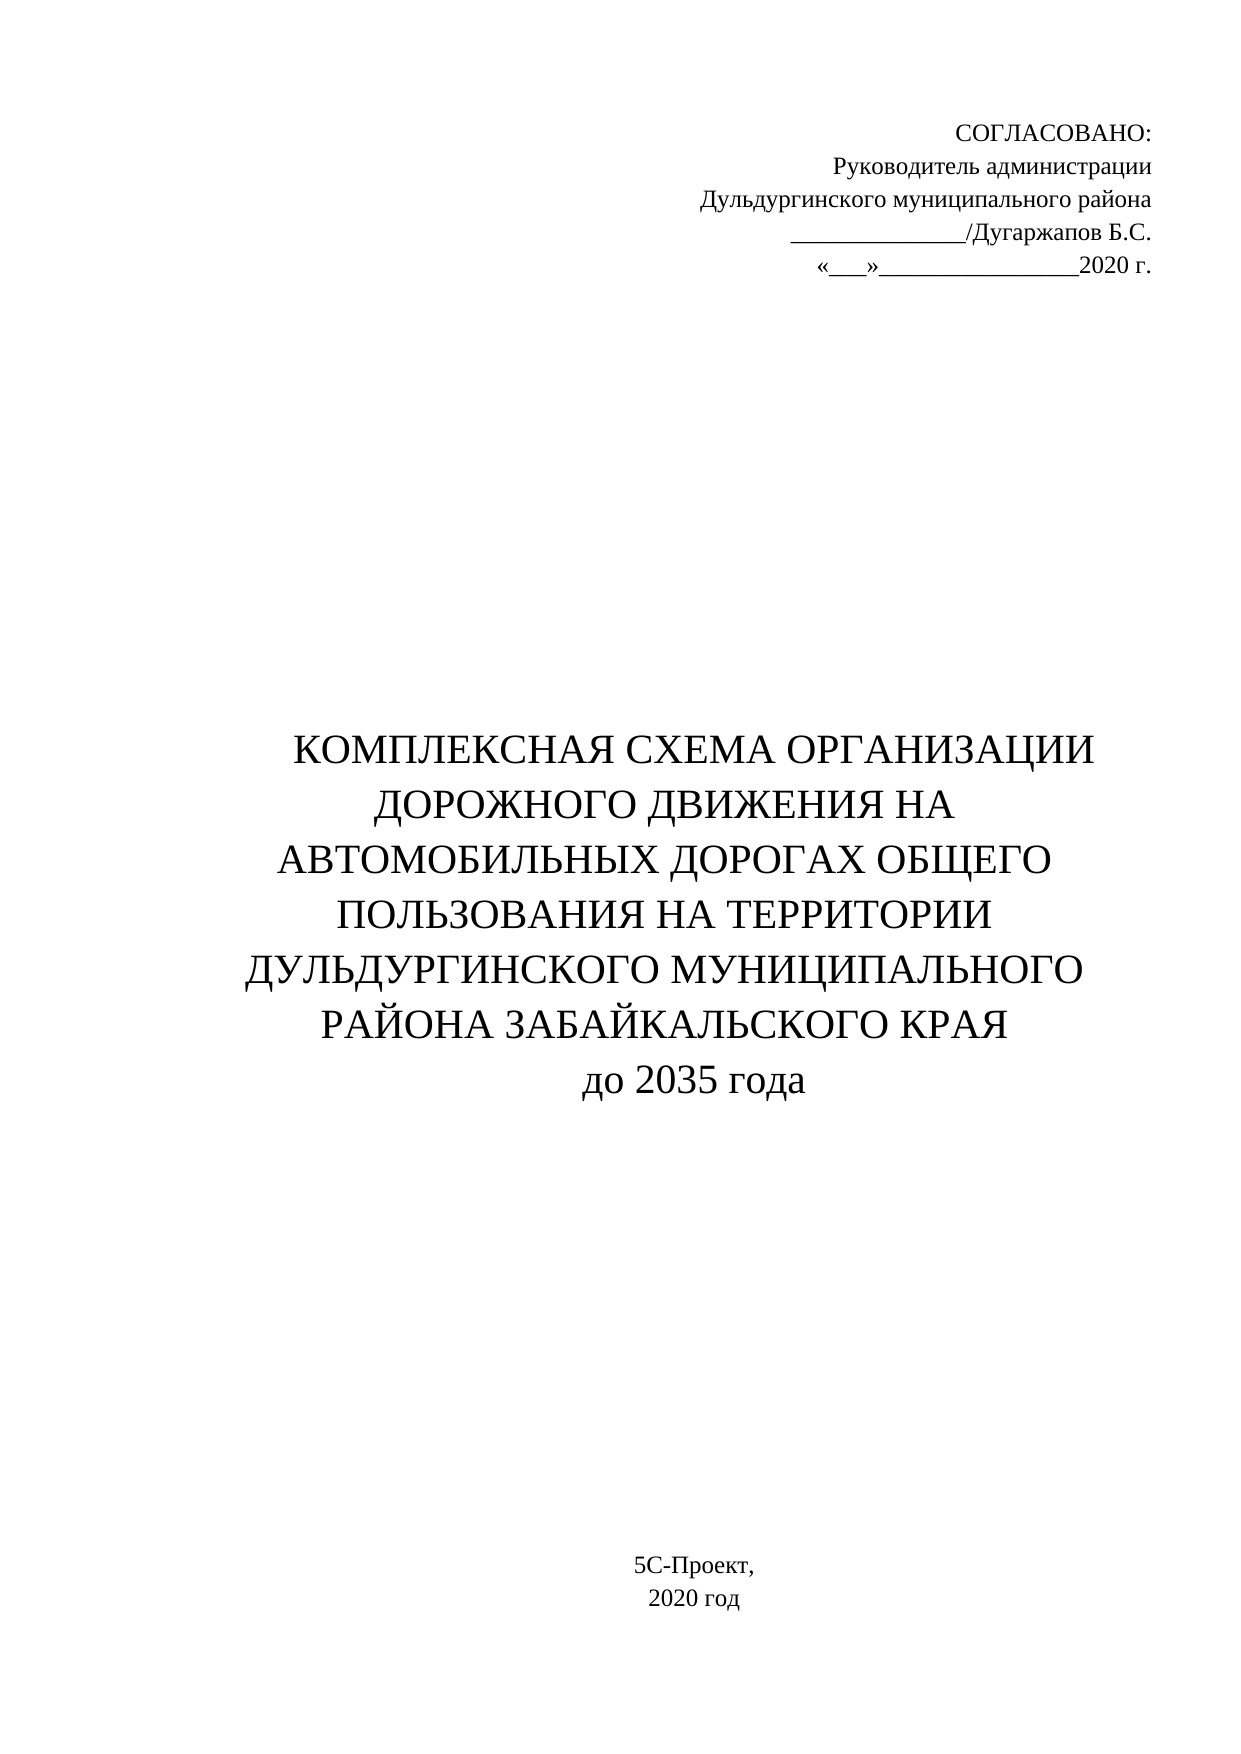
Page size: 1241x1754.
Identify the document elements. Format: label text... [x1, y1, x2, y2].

text 5С-Проект, [177, 1550, 1152, 1579]
text ______________/Дугаржапов Б.С. [177, 217, 1152, 246]
text СОГЛАСОВАНО: [177, 118, 1152, 147]
text Дульдургинского муниципального района [177, 184, 1152, 213]
text КОМПЛЕКСНАЯ СХЕМА ОРГАНИЗАЦИИ ДОРОЖНОГО ДВИЖЕНИЯ НА АВТОМОБИЛЬНЫХ ДОРОГАХ ОБЩЕГО ПОЛЬЗОВАНИЯ НА ТЕРРИТОРИИ ДУЛЬДУРГИНСКОГО МУНИЦИПАЛЬНОГО РАЙОНА ЗАБАЙКАЛЬСКОГО КРАЯ [177, 724, 1152, 1047]
text «___»________________2020 г. [177, 250, 1152, 279]
text 2020 год [177, 1583, 1152, 1612]
text до 2035 года [177, 1055, 1152, 1103]
text Руководитель администрации [177, 151, 1152, 180]
